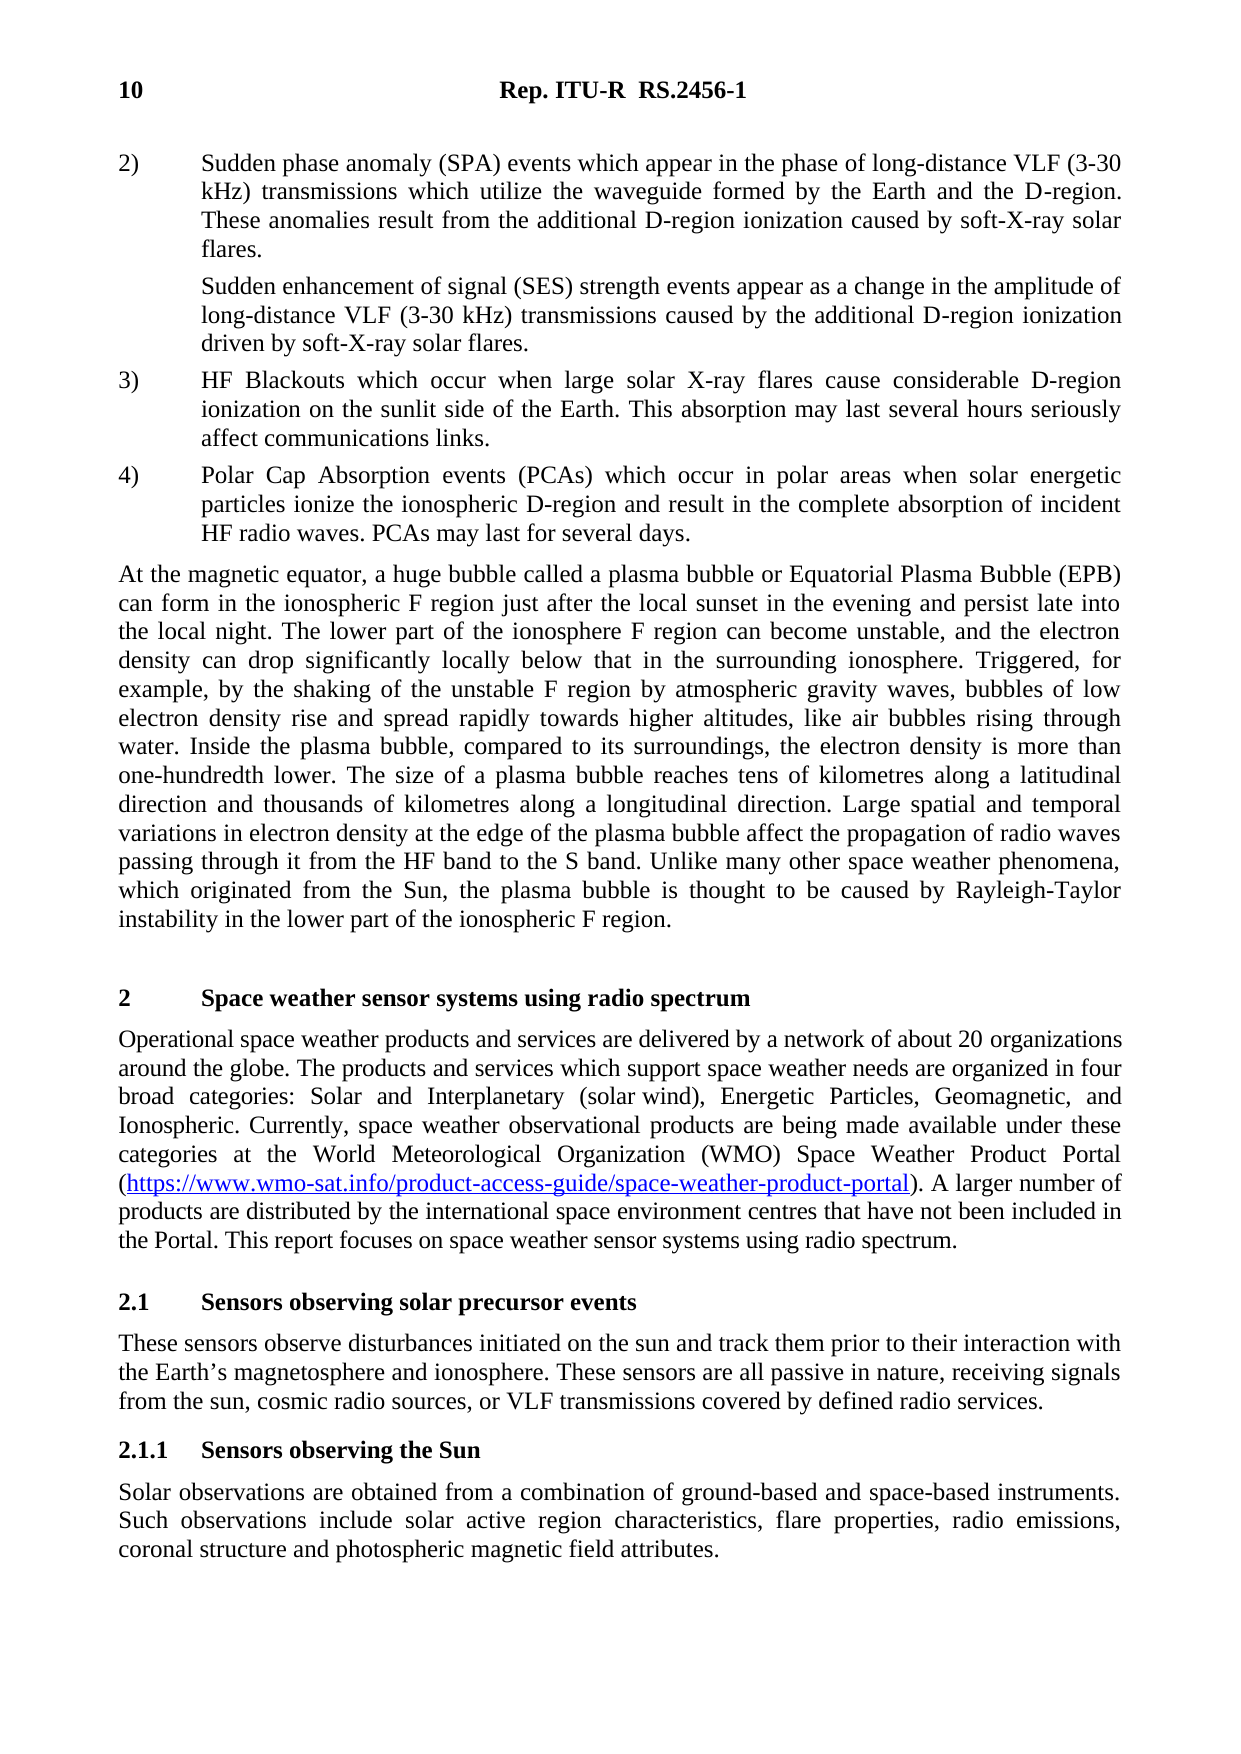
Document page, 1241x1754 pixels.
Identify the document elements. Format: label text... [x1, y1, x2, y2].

text 2) Sudden phase anomaly (SPA) events which appear in the phase of long-distance VLF (3-30 kHz) transmissions which utilize the waveguide formed by the Earth and the D-region. These anomalies result from the additional D-region ionization caused by soft-X-ray solar flares. [118, 148, 1122, 263]
text Sudden enhancement of signal (SES) strength events appear as a change in the amplitude of long-distance VLF (3-30 kHz) transmissions caused by the additional D-region ionization driven by soft-X-ray solar flares. [118, 271, 1122, 357]
text At the magnetic equator, a huge bubble called a plasma bubble or Equatorial Plasma Bubble (EPB) can form in the ionospheric F region just after the local sunset in the evening and persist late into the local night. The lower part of the ionosphere F region can become unstable, and the electron density can drop significantly locally below that in the surrounding ionosphere. Triggered, for example, by the shaking of the unstable F region by atmospheric gravity waves, bubbles of low electron density rise and spread rapidly towards higher altitudes, like air bubbles rising through water. Inside the plasma bubble, compared to its surroundings, the electron density is more than one-hundredth lower. The size of a plasma bubble reaches tens of kilometres along a latitudinal direction and thousands of kilometres along a longitudinal direction. Large spatial and temporal variations in electron density at the edge of the plasma bubble affect the propagation of radio waves passing through it from the HF band to the S band. Unlike many other space weather phenomena, which originated from the Sun, the plasma bubble is thought to be caused by Rayleigh-Taylor instability in the lower part of the ionospheric F region. [118, 559, 1122, 933]
subtitle 2.1 Sensors observing solar precursor events [118, 1287, 1122, 1316]
text Operational space weather products and services are delivered by a network of about 20 organizations around the globe. The products and services which support space weather needs are organized in four broad categories: Solar and Interplanetary (solar wind), Energetic Particles, Geomagnetic, and Ionospheric. Currently, space weather observational products are being made available under these categories at the World Meteorological Organization (WMO) Space Weather Product Portal (https://www.wmo-sat.info/product-access-guide/space-weather-product-portal). A larger number of products are distributed by the international space environment centres that have not been included in the Portal. This report focuses on space weather sensor systems using radio spectrum. [118, 1024, 1122, 1254]
text These sensors observe disturbances initiated on the sun and track them prior to their interaction with the Earth’s magnetosphere and ionosphere. These sensors are all passive in nature, receiving signals from the sun, cosmic radio sources, or VLF transmissions covered by defined radio services. [118, 1328, 1122, 1415]
text 3) HF Blackouts which occur when large solar X-ray flares cause considerable D-region ionization on the sunlit side of the Earth. This absorption may last several hours seriously affect communications links. [118, 366, 1122, 452]
subtitle 2 Space weather sensor systems using radio spectrum [118, 983, 1122, 1011]
text 4) Polar Cap Absorption events (PCAs) which occur in polar areas when solar energetic particles ionize the ionospheric D-region and result in the complete absorption of incident HF radio waves. PCAs may last for several days. [118, 460, 1122, 546]
text Solar observations are obtained from a combination of ground-based and space-based instruments. Such observations include solar active region characteristics, flare properties, radio emissions, coronal structure and photospheric magnetic field attributes. [118, 1477, 1122, 1563]
subtitle 2.1.1 Sensors observing the Sun [118, 1436, 1122, 1464]
